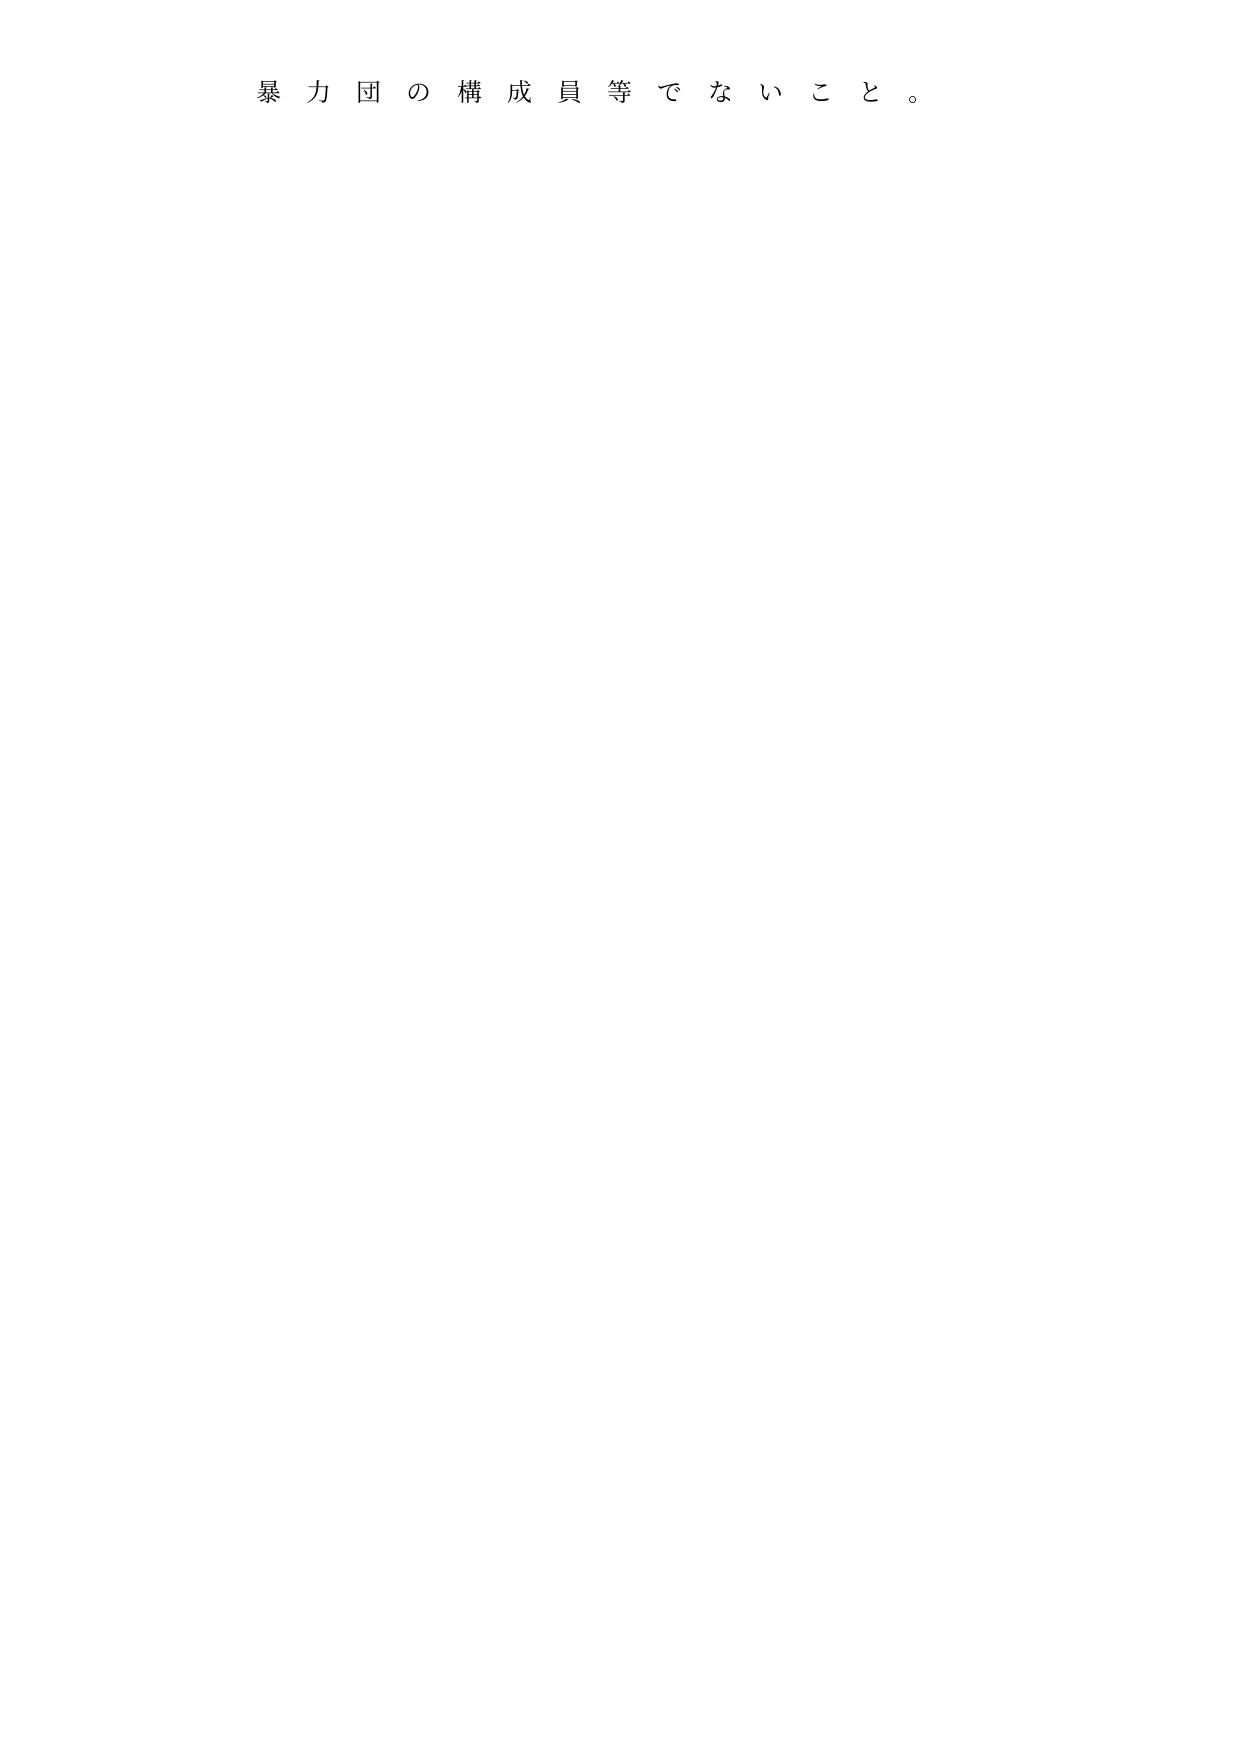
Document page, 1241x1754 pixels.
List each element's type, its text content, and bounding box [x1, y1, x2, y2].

text 暴力団の構成員等でないこと。 [156, 61, 1084, 121]
